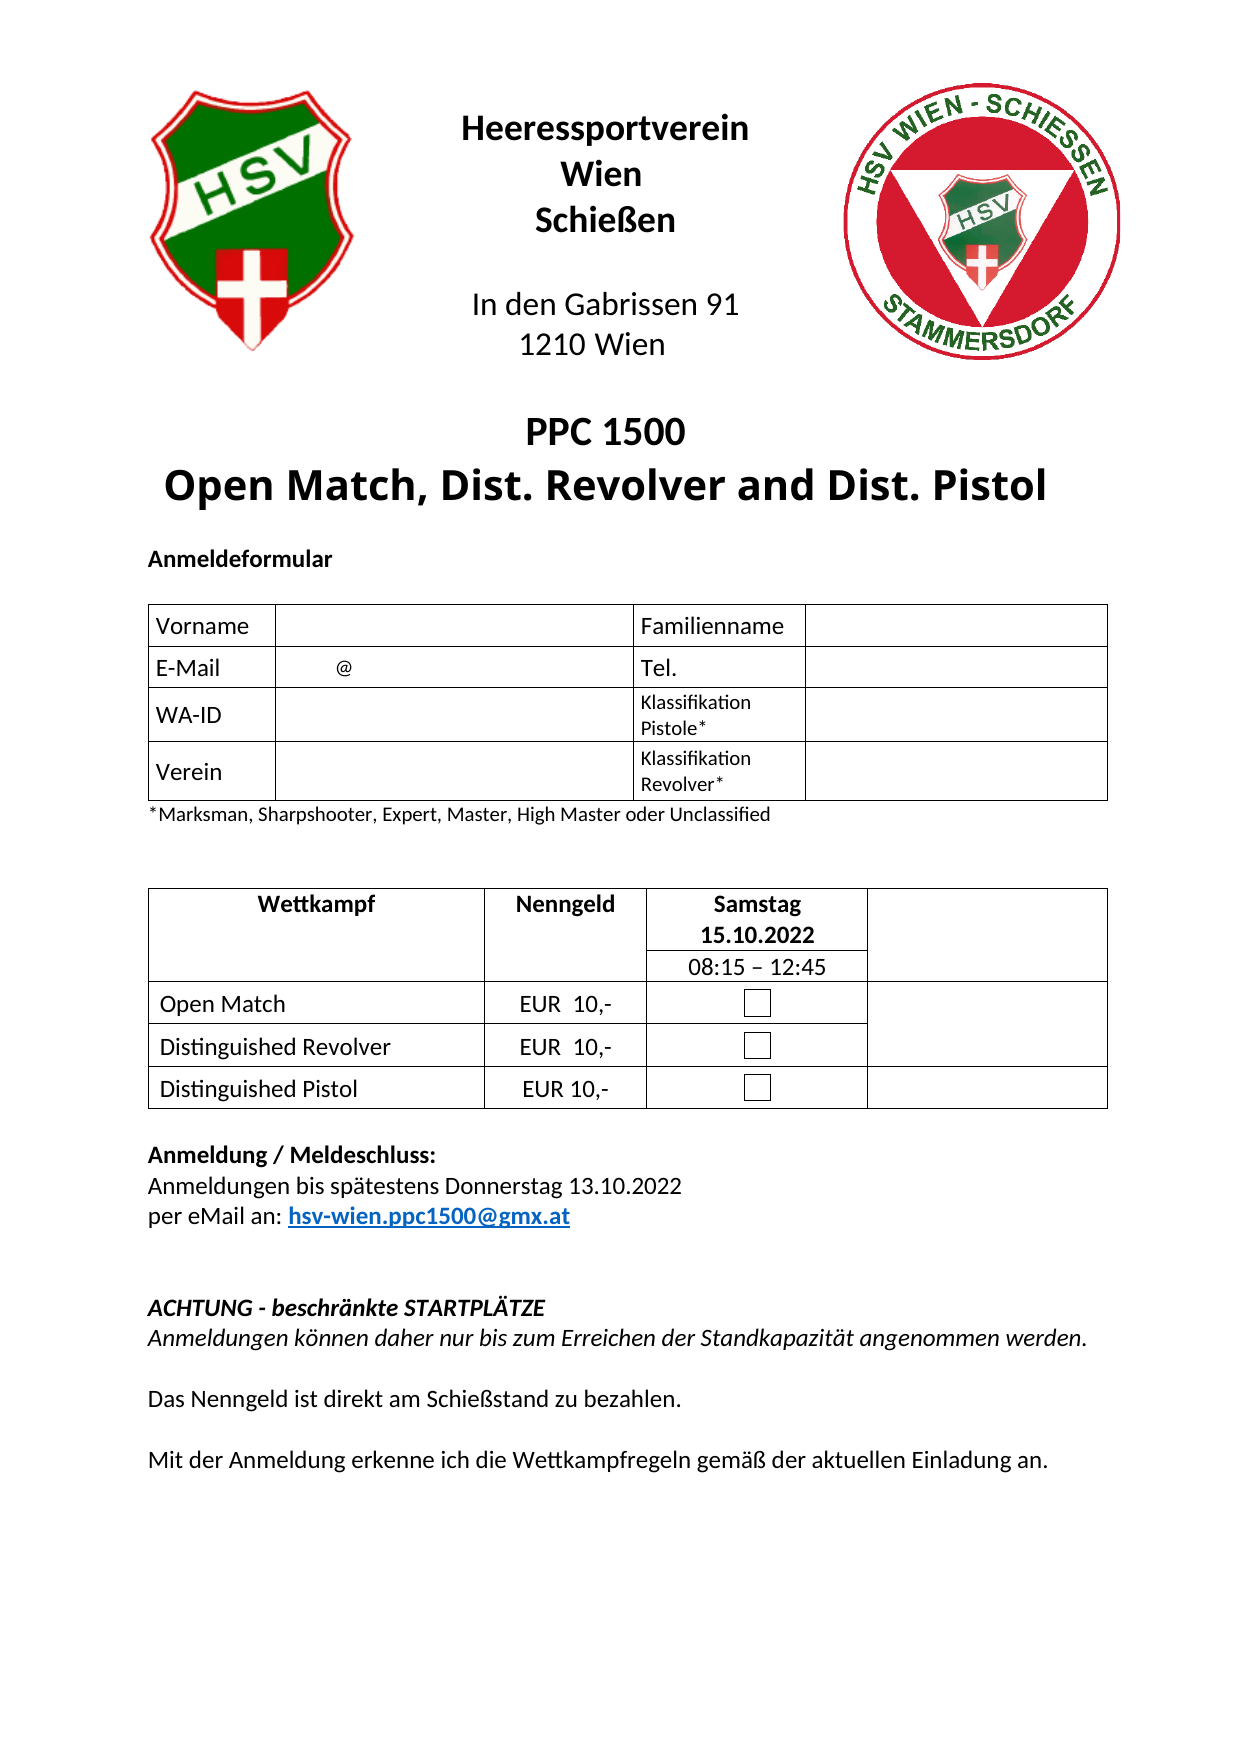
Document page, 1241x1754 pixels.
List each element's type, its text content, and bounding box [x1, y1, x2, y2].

text Schießen [185, 196, 843, 242]
table_header [868, 889, 1107, 981]
table_header Samstag 15.10.2022 [647, 889, 867, 949]
table_cell Tel. [634, 647, 805, 687]
table_header [806, 605, 1107, 646]
table_cell Klassifikation Pistole* [634, 688, 805, 741]
table_cell Verein [149, 742, 275, 800]
table_cell [276, 742, 633, 800]
table_cell [806, 742, 1107, 800]
table_header Vorname [149, 605, 275, 646]
table_header Nenngeld [485, 889, 646, 981]
text Anmeldeformular [148, 543, 1092, 573]
table_cell WA-ID [149, 688, 275, 741]
text Wien [185, 150, 843, 196]
text Anmeldung / Meldeschluss: [148, 1139, 1092, 1170]
table_cell EUR 10,- [485, 1024, 646, 1066]
table_header Wettkampf [149, 889, 484, 981]
text Open Match, Dist. Revolver and Dist. Pistol [148, 456, 1092, 512]
table_header [276, 605, 633, 646]
table_cell [647, 1024, 867, 1066]
table_cell @ [276, 647, 633, 687]
text PPC 1500 [352, 405, 1092, 456]
table_cell 08:15 – 12:45 [647, 951, 867, 981]
text In den Gabrissen 91 [185, 283, 843, 323]
text ACHTUNG - beschränkte STARTPLÄTZE [148, 1292, 1092, 1322]
picture [115, 65, 398, 368]
table_cell EUR 10,- [485, 1067, 646, 1108]
table_cell [647, 982, 867, 1023]
table_cell [806, 647, 1107, 687]
list Wien [518, 323, 1092, 364]
picture [843, 83, 1121, 360]
text Anmeldungen können daher nur bis zum Erreichen der Standkapazität angenommen werden. [148, 1322, 1092, 1353]
table_cell [647, 1067, 867, 1108]
table_cell Klassifikation Revolver* [634, 742, 805, 800]
text Das Nenngeld ist direkt am Schießstand zu bezahlen. [148, 1383, 1092, 1414]
text Mit der Anmeldung erkenne ich die Wettkampfregeln gemäß der aktuellen Einladung an. [148, 1444, 1092, 1475]
table_cell [806, 688, 1107, 741]
text per eMail an: hsv-wien.ppc1500@gmx.at [148, 1200, 1092, 1231]
table_cell [276, 688, 633, 741]
table_cell Distinguished Revolver [149, 1024, 484, 1066]
text *Marksman, Sharpshooter, Expert, Master, High Master oder Unclassified [148, 801, 1092, 826]
text Anmeldungen bis spätestens Donnerstag 13.10.2022 [148, 1170, 1092, 1200]
table_cell Open Match [149, 982, 484, 1023]
table_cell Distinguished Pistol [149, 1067, 484, 1108]
text Heeressportverein [185, 104, 843, 150]
table_cell E-Mail [149, 647, 275, 687]
table_header Familienname [634, 605, 805, 646]
table_cell EUR 10,- [485, 982, 646, 1023]
table_cell [868, 982, 1107, 1066]
table_cell [868, 1067, 1107, 1108]
